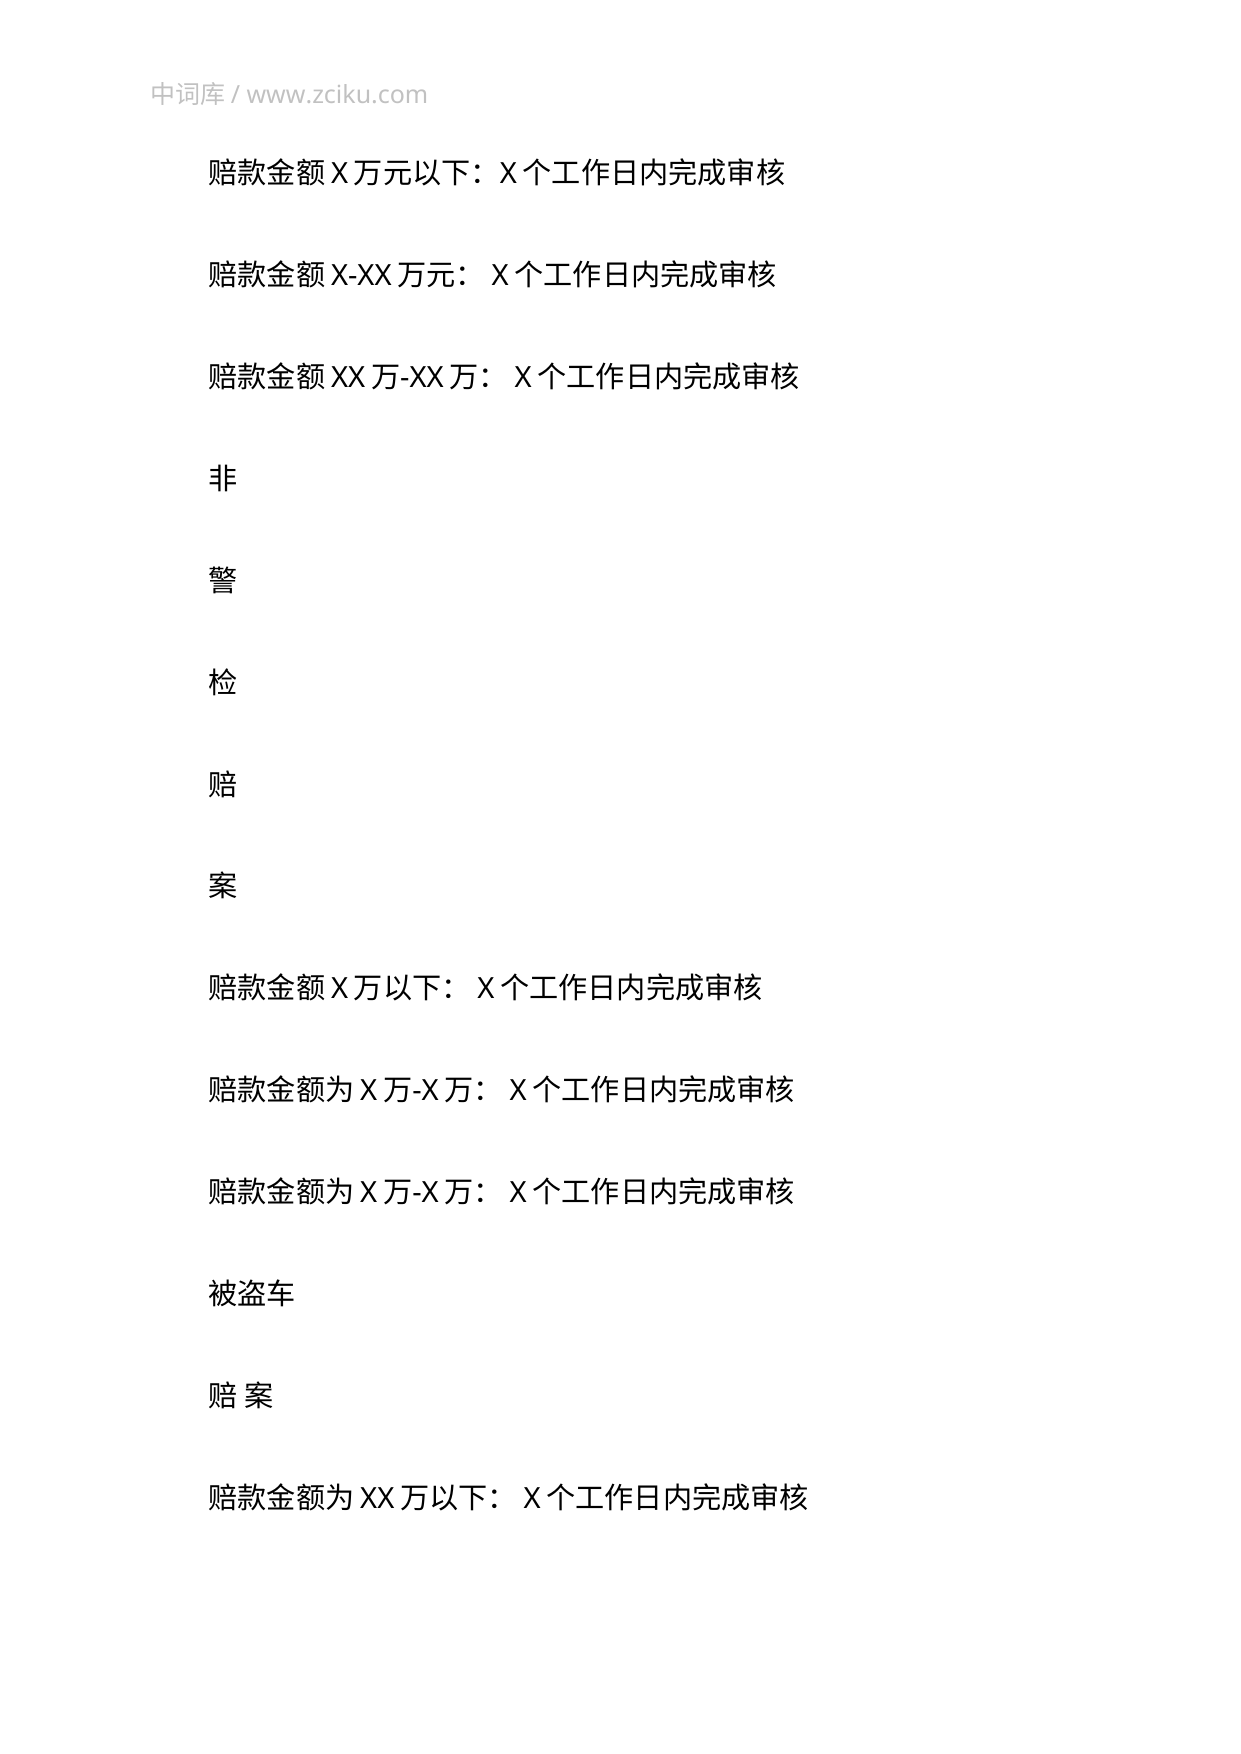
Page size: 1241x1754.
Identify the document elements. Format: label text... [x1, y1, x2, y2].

text 赔 案 [150, 1372, 1090, 1415]
text 赔款金额为XX万以下： X个工作日内完成审核 [150, 1474, 1090, 1517]
text 检 [150, 659, 1090, 702]
text 赔款金额X-XX万元： X个工作日内完成审核 [150, 252, 1090, 294]
text 赔 [150, 761, 1090, 803]
text 赔款金额为X万-X万： X个工作日内完成审核 [150, 1067, 1090, 1109]
text 非 [150, 456, 1090, 498]
text 警 [150, 558, 1090, 600]
text 赔款金额XX万-XX万： X个工作日内完成审核 [150, 354, 1090, 396]
text 赔款金额X万以下： X个工作日内完成审核 [150, 965, 1090, 1007]
text 被盗车 [150, 1271, 1090, 1313]
text 赔款金额为X万-X万： X个工作日内完成审核 [150, 1169, 1090, 1211]
text 案 [150, 863, 1090, 905]
text 赔款金额X万元以下：X个工作日内完成审核 [150, 150, 1090, 192]
